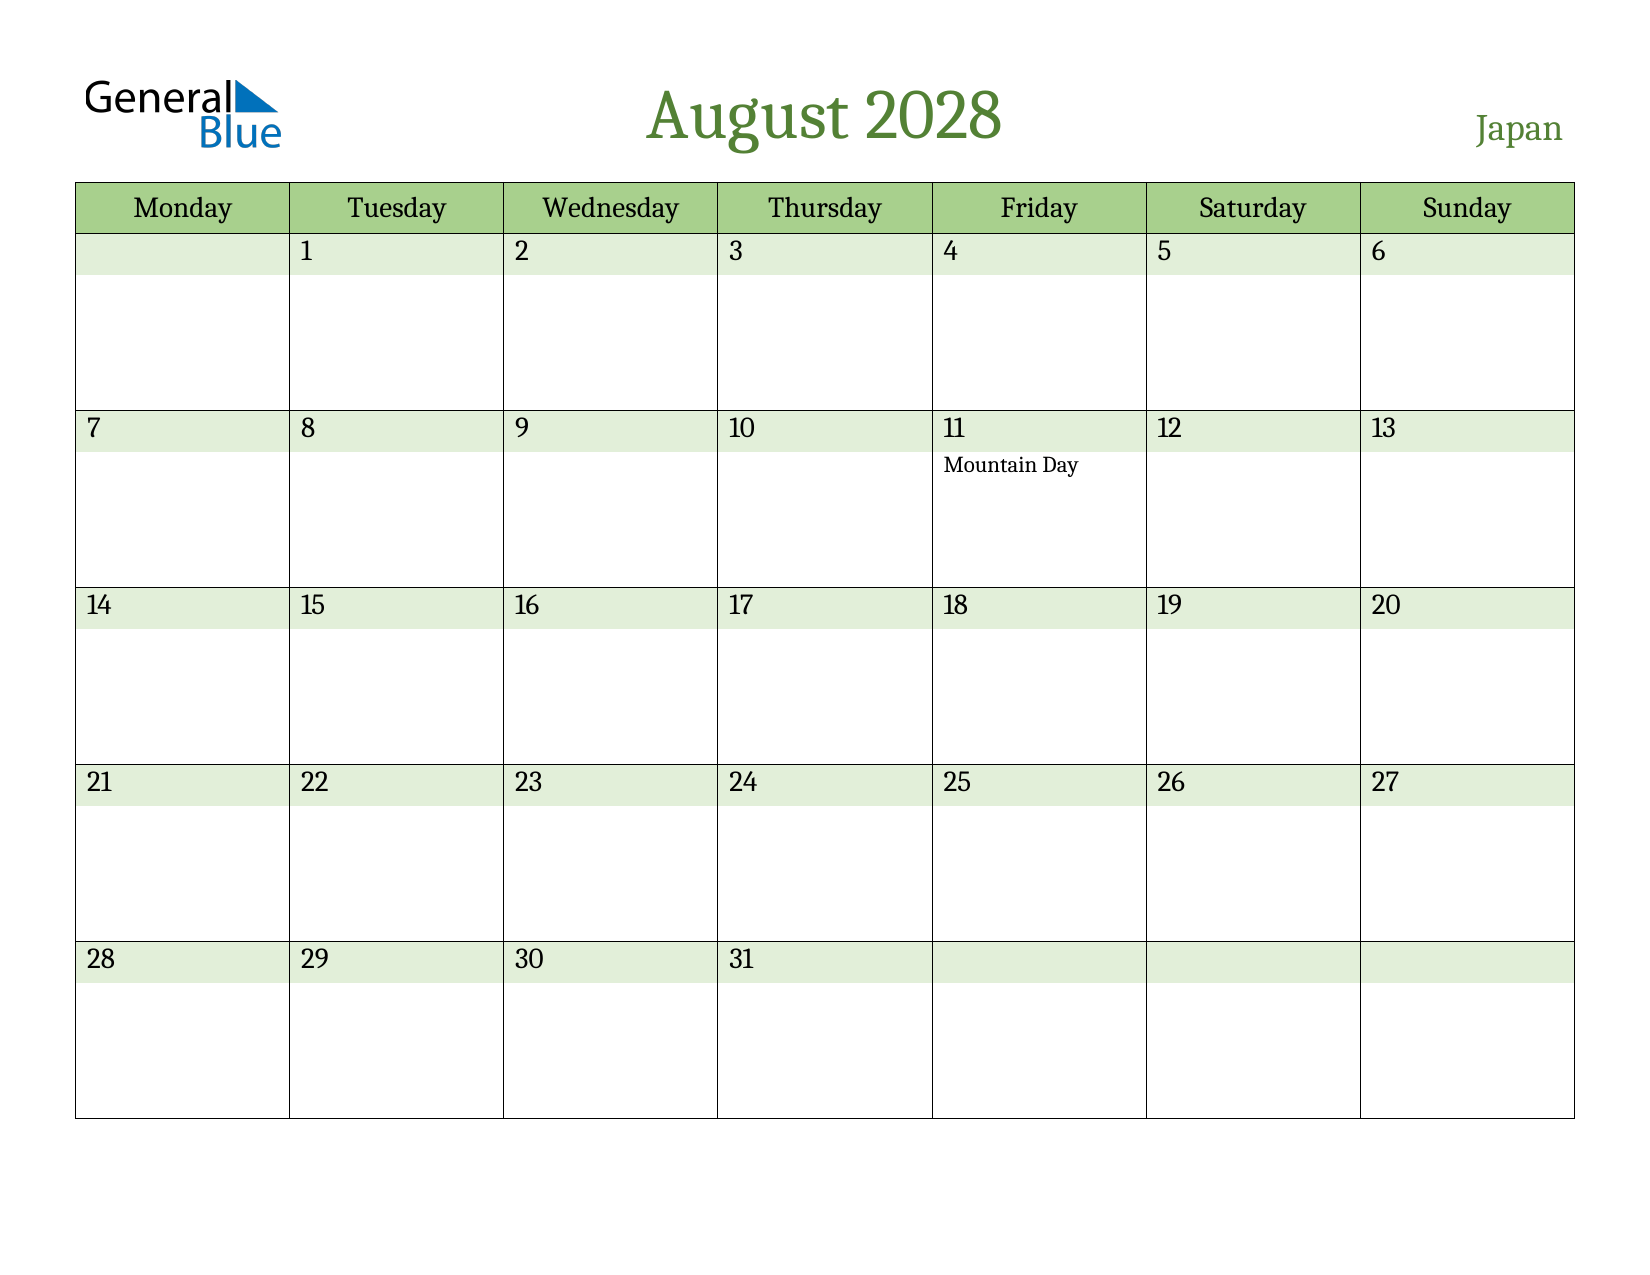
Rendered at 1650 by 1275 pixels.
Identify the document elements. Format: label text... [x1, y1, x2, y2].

picture [86, 80, 281, 148]
table_cell Tuesday [290, 183, 503, 233]
table_cell 10 [718, 411, 932, 452]
table_cell [290, 452, 503, 587]
table_cell [1361, 983, 1574, 1118]
table_cell [76, 983, 289, 1118]
table_cell [290, 629, 503, 764]
table_cell [1147, 275, 1360, 410]
table_cell 29 [290, 942, 503, 983]
table_cell [718, 275, 932, 410]
table_cell Mountain Day [933, 452, 1146, 587]
table_cell 31 [718, 942, 932, 983]
table_cell [504, 629, 717, 764]
table_cell [1147, 629, 1360, 764]
table_cell [718, 452, 932, 587]
table_cell 2 [504, 234, 717, 275]
table_cell [1147, 942, 1360, 983]
table_cell 24 [718, 765, 932, 806]
table_cell [933, 983, 1146, 1118]
table_cell Monday [76, 183, 289, 233]
table_cell [1361, 275, 1574, 410]
table_cell 28 [76, 942, 289, 983]
table_cell [718, 806, 932, 941]
table_cell 30 [504, 942, 717, 983]
table_cell [504, 806, 717, 941]
table_cell Friday [933, 183, 1146, 233]
table_cell [1147, 806, 1360, 941]
table_cell 21 [76, 765, 289, 806]
table_cell [933, 275, 1146, 410]
table_cell 15 [290, 588, 503, 629]
table_cell 1 [290, 234, 503, 275]
table_cell [504, 452, 717, 587]
table_cell 26 [1147, 765, 1360, 806]
table_cell Thursday [718, 183, 932, 233]
table_cell [933, 629, 1146, 764]
table_cell 27 [1361, 765, 1574, 806]
table_cell [1361, 942, 1574, 983]
table_cell [76, 629, 289, 764]
table_cell 17 [718, 588, 932, 629]
table_cell [1147, 983, 1360, 1118]
table_cell 5 [1147, 234, 1360, 275]
table_cell 19 [1147, 588, 1360, 629]
table_cell [504, 983, 717, 1118]
table_cell 14 [76, 588, 289, 629]
table_cell [290, 275, 503, 410]
table_cell 16 [504, 588, 717, 629]
table_cell [290, 983, 503, 1118]
table_cell 11 [933, 411, 1146, 452]
table_cell Sunday [1361, 183, 1574, 233]
table_cell 3 [718, 234, 932, 275]
table_cell 22 [290, 765, 503, 806]
table_cell [718, 629, 932, 764]
table_cell 9 [504, 411, 717, 452]
table_cell 8 [290, 411, 503, 452]
table_cell 7 [76, 411, 289, 452]
table_cell [718, 983, 932, 1118]
table_cell [504, 275, 717, 410]
table_cell [76, 275, 289, 410]
table_cell 4 [933, 234, 1146, 275]
table_cell [290, 806, 503, 941]
table_cell 12 [1147, 411, 1360, 452]
table_cell [76, 452, 289, 587]
table_cell 25 [933, 765, 1146, 806]
table_cell [76, 234, 289, 275]
table_cell [1361, 806, 1574, 941]
table_cell Wednesday [504, 183, 717, 233]
table_header August 2028 [504, 75, 1146, 182]
table_header [76, 75, 503, 182]
table_cell 6 [1361, 234, 1574, 275]
table_cell 20 [1361, 588, 1574, 629]
table_cell 13 [1361, 411, 1574, 452]
table_cell [1361, 629, 1574, 764]
table_cell 23 [504, 765, 717, 806]
table_header Japan [1146, 75, 1574, 182]
table_cell Saturday [1147, 183, 1360, 233]
table_cell [76, 806, 289, 941]
table_cell [933, 942, 1146, 983]
table_cell 18 [933, 588, 1146, 629]
table_cell [1361, 452, 1574, 587]
table_cell [933, 806, 1146, 941]
table_cell [1147, 452, 1360, 587]
